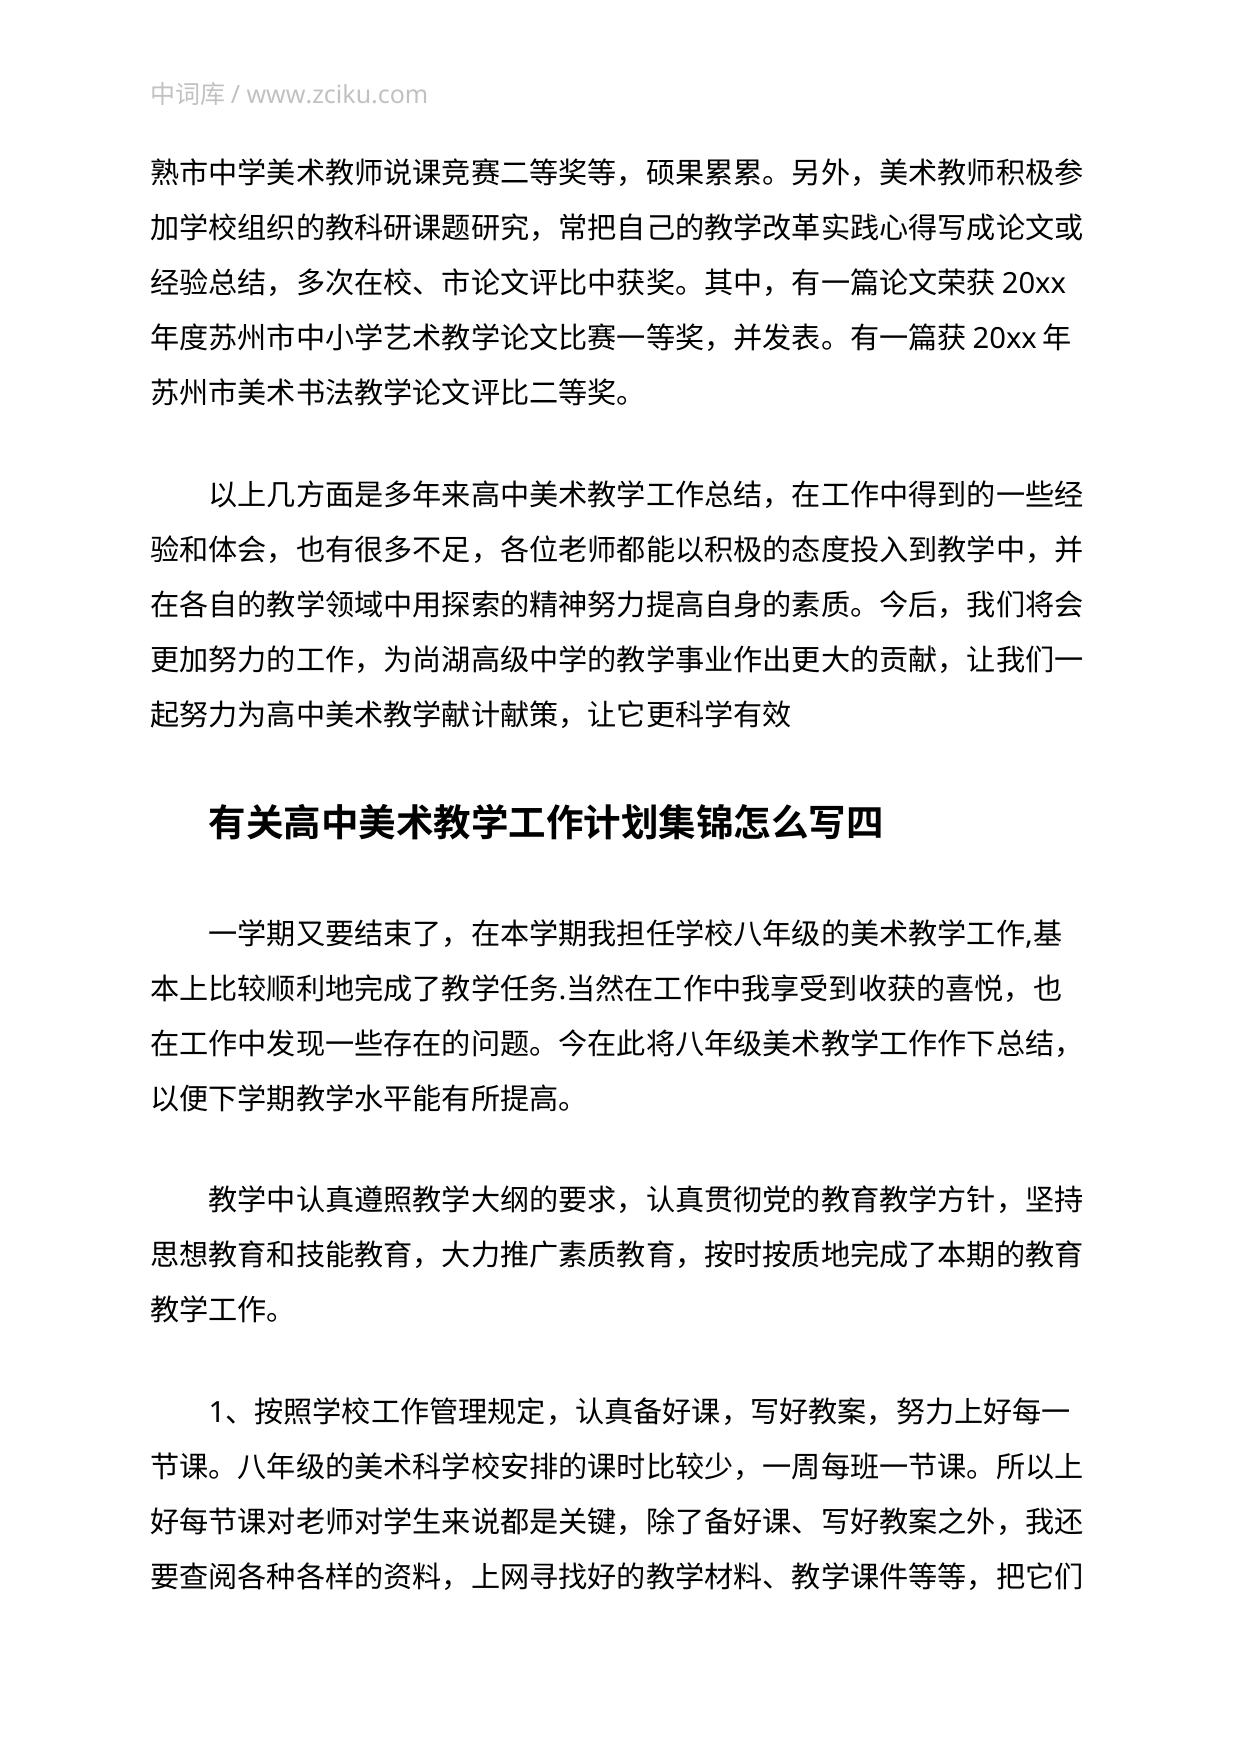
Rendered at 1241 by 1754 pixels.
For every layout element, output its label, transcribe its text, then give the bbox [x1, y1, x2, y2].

text 教学中认真遵照教学大纲的要求，认真贯彻党的教育教学方针，坚持思想教育和技能教育，大力推广素质教育，按时按质地完成了本期的教育教学工作。 [150, 1177, 1090, 1329]
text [150, 1388, 1090, 1596]
text 一学期又要结束了，在本学期我担任学校八年级的美术教学工作,基本上比较顺利地完成了教学任务.当然在工作中我享受到收获的喜悦，也在工作中发现一些存在的问题。今在此将八年级美术教学工作作下总结，以便下学期教学水平能有所提高。 [150, 910, 1090, 1117]
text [150, 150, 1090, 412]
text 以上几方面是多年来高中美术教学工作总结，在工作中得到的一些经验和体会，也有很多不足，各位老师都能以积极的态度投入到教学中，并在各自的教学领域中用探索的精神努力提高自身的素质。今后，我们将会更加努力的工作，为尚湖高级中学的教学事业作出更大的贡献，让我们一起努力为高中美术教学献计献策，让它更科学有效 [150, 472, 1090, 733]
text 有关高中美术教学工作计划集锦怎么写四 [150, 793, 1090, 847]
